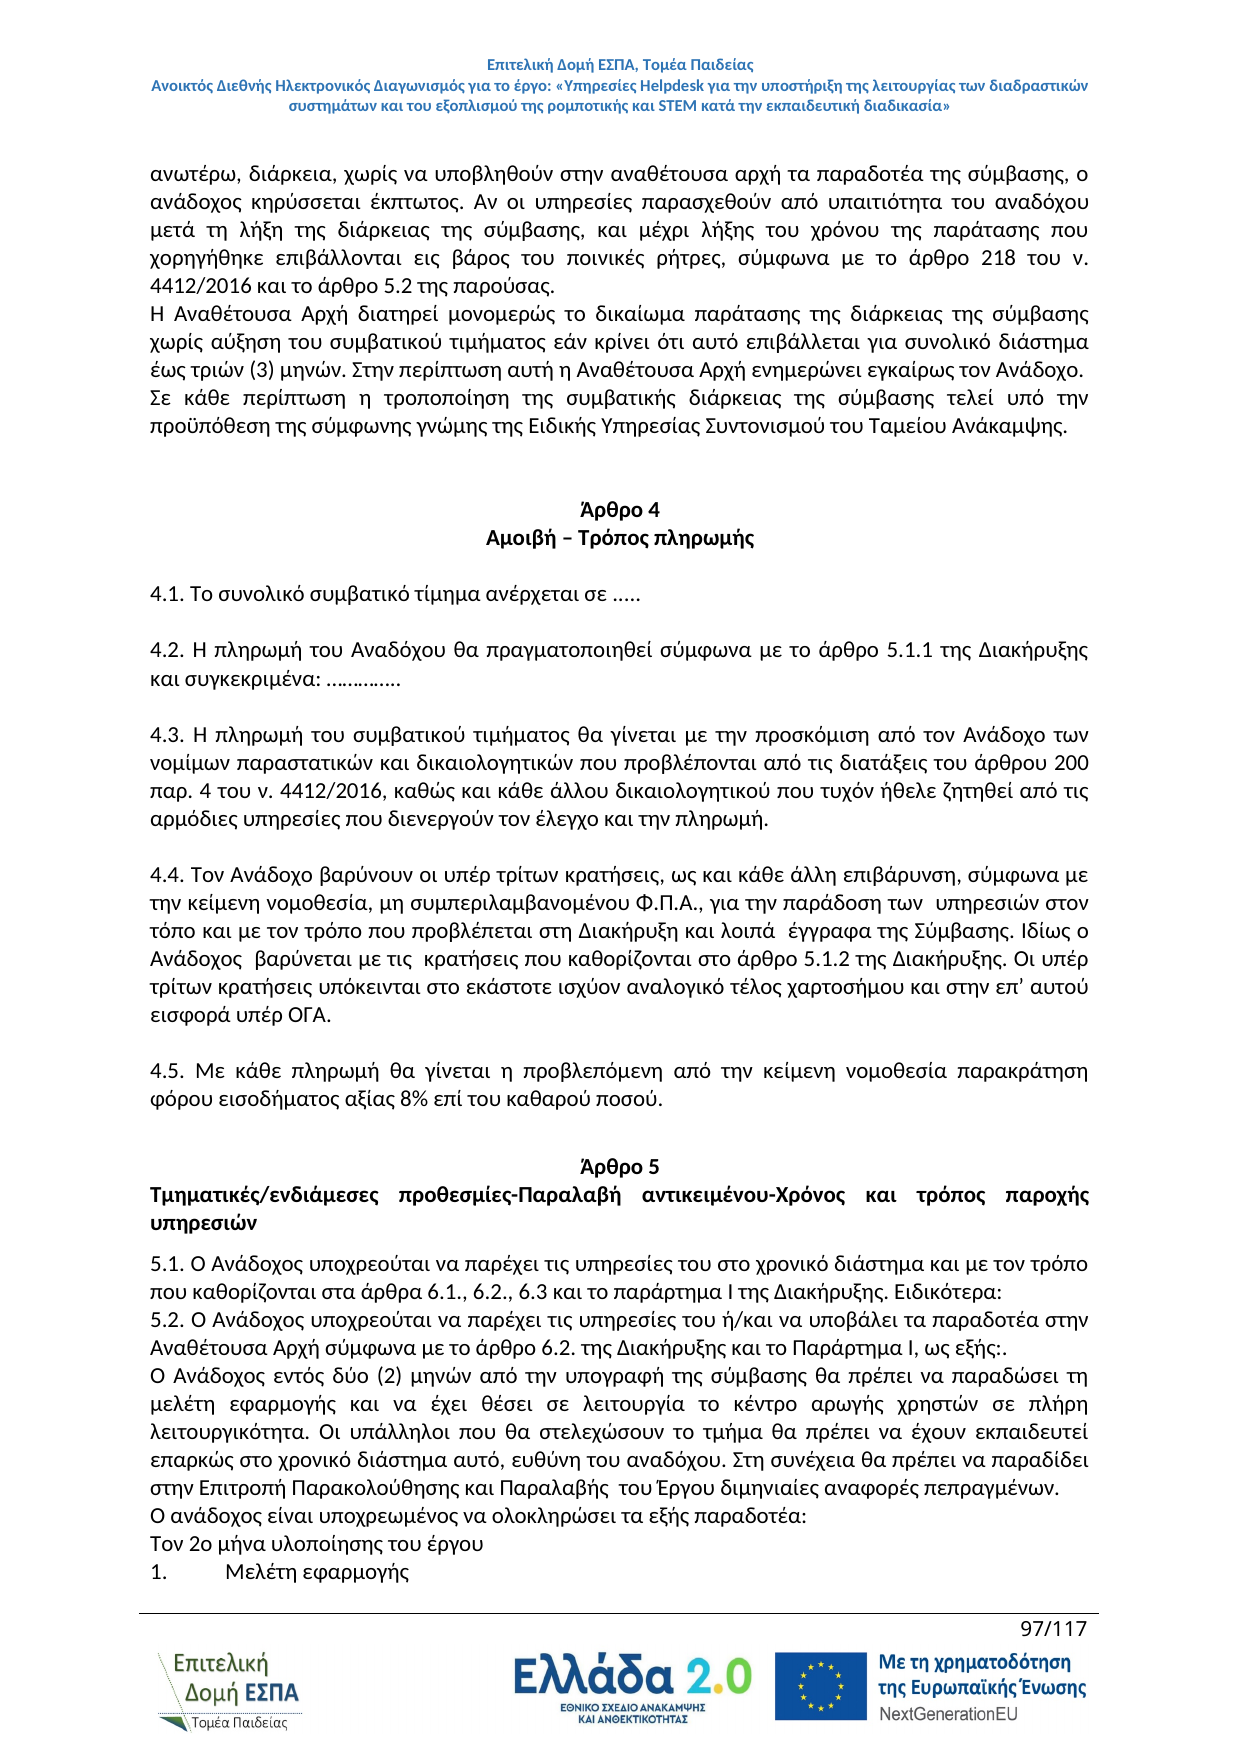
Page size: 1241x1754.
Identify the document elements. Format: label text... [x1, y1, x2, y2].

text 4.5. Με κάθε πληρωμή θα γίνεται η προβλεπόμενη από την κείμενη νομοθεσία παρακράτηση φόρου εισοδήματος αξίας 8% επί του καθαρού ποσού. [150, 1056, 1090, 1112]
picture [151, 1644, 1089, 1734]
text Τον 2ο μήνα υλοποίησης του έργου [150, 1529, 1090, 1557]
text 4.1. Το συνολικό συμβατικό τίμημα ανέρχεται σε ..... [150, 579, 1090, 608]
text Ο ανάδοχος είναι υποχρεωμένος να ολοκληρώσει τα εξής παραδοτέα: [150, 1501, 1090, 1529]
text 4.4. Toν Ανάδοχο βαρύνουν οι υπέρ τρίτων κρατήσεις, ως και κάθε άλλη επιβάρυνση, σύμφωνα με την κείμενη νομοθεσία, μη συμπεριλαμβανομένου Φ.Π.Α., για την παράδοση των υπηρεσιών στον τόπο και με τον τρόπο που προβλέπεται στη Διακήρυξη και λοιπά έγγραφα της Σύμβασης. Ιδίως ο Ανάδοχος βαρύνεται με τις κρατήσεις που καθορίζονται στο άρθρο 5.1.2 της Διακήρυξης. Οι υπέρ τρίτων κρατήσεις υπόκεινται στο εκάστοτε ισχύον αναλογικό τέλος χαρτοσήμου και στην επ’ αυτού εισφορά υπέρ ΟΓΑ. [150, 860, 1090, 1028]
text 4.2. Η πληρωμή του Αναδόχου θα πραγματοποιηθεί σύμφωνα με το άρθρο 5.1.1 της Διακήρυξης και συγκεκριμένα: ………….. [150, 636, 1090, 692]
text Η Αναθέτουσα Αρχή διατηρεί μονομερώς το δικαίωμα παράτασης της διάρκειας της σύμβασης χωρίς αύξηση του συμβατικού τιμήματος εάν κρίνει ότι αυτό επιβάλλεται για συνολικό διάστημα έως τριών (3) μηνών. Στην περίπτωση αυτή η Αναθέτουσα Αρχή ενημερώνει εγκαίρως τον Ανάδοχο. [150, 299, 1090, 383]
text Άρθρο 4 [150, 496, 1090, 523]
text Σε κάθε περίπτωση η τροποποίηση της συμβατικής διάρκειας της σύμβασης τελεί υπό την προϋπόθεση της σύμφωνης γνώμης της Ειδικής Υπηρεσίας Συντονισμού του Ταμείου Ανάκαμψης. [150, 383, 1090, 439]
text Αμοιβή – Τρόπος πληρωμής [150, 523, 1090, 552]
text Ο Ανάδοχος εντός δύο (2) μηνών από την υπογραφή της σύμβασης θα πρέπει να παραδώσει τη μελέτη εφαρμογής και να έχει θέσει σε λειτουργία το κέντρο αρωγής χρηστών σε πλήρη λειτουργικότητα. Οι υπάλληλοι που θα στελεχώσουν το τμήμα θα πρέπει να έχουν εκπαιδευτεί επαρκώς στο χρονικό διάστημα αυτό, ευθύνη του αναδόχου. Στη συνέχεια θα πρέπει να παραδίδει στην Επιτροπή Παρακολούθησης και Παραλαβής του Έργου διμηνιαίες αναφορές πεπραγμένων. [150, 1361, 1090, 1501]
text 1. Μελέτη εφαρμογής [150, 1557, 1090, 1585]
text 5.2. Ο Ανάδοχος υποχρεούται να παρέχει τις υπηρεσίες του ή/και να υποβάλει τα παραδοτέα στην Αναθέτουσα Αρχή σύμφωνα με το άρθρο 6.2. της Διακήρυξης και το Παράρτημα Ι, ως εξής:. [150, 1305, 1090, 1361]
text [150, 159, 1090, 299]
text Τμηματικές/ενδιάμεσες προθεσμίες-Παραλαβή αντικειμένου-Χρόνος και τρόπος παροχής υπηρεσιών [150, 1181, 1090, 1237]
text 5.1. Ο Ανάδοχος υποχρεούται να παρέχει τις υπηρεσίες του στο χρονικό διάστημα και με τον τρόπο που καθορίζονται στα άρθρα 6.1., 6.2., 6.3 και το παράρτημα Ι της Διακήρυξης. Ειδικότερα: [150, 1249, 1090, 1305]
text Άρθρο 5 [150, 1152, 1090, 1181]
text 4.3. Η πληρωμή του συμβατικού τιμήματος θα γίνεται με την προσκόμιση από τον Ανάδοχο των νομίμων παραστατικών και δικαιολογητικών που προβλέπονται από τις διατάξεις του άρθρου 200 παρ. 4 του ν. 4412/2016, καθώς και κάθε άλλου δικαιολογητικού που τυχόν ήθελε ζητηθεί από τις αρμόδιες υπηρεσίες που διενεργούν τον έλεγχο και την πληρωμή. [150, 720, 1090, 832]
